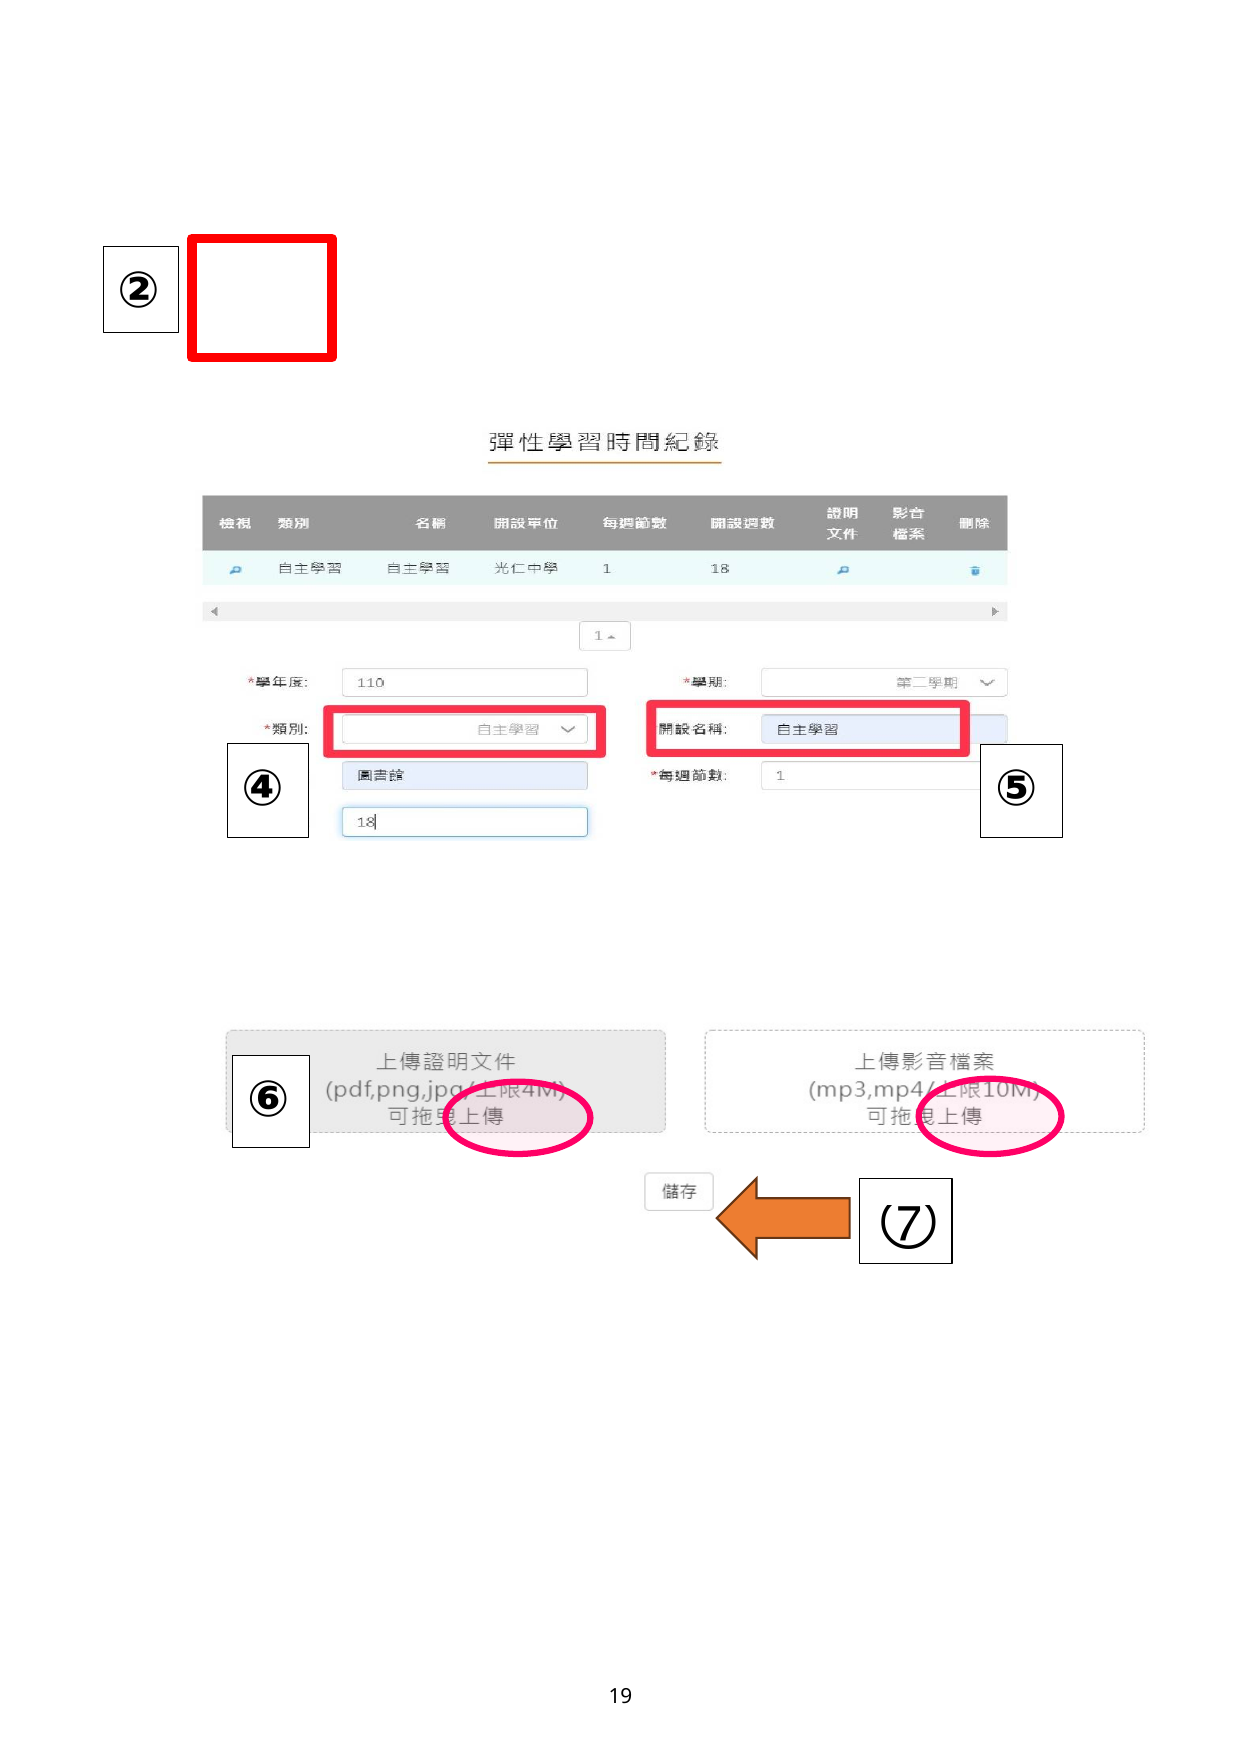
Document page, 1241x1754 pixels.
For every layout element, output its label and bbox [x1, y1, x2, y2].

picture [163, 253, 1023, 681]
